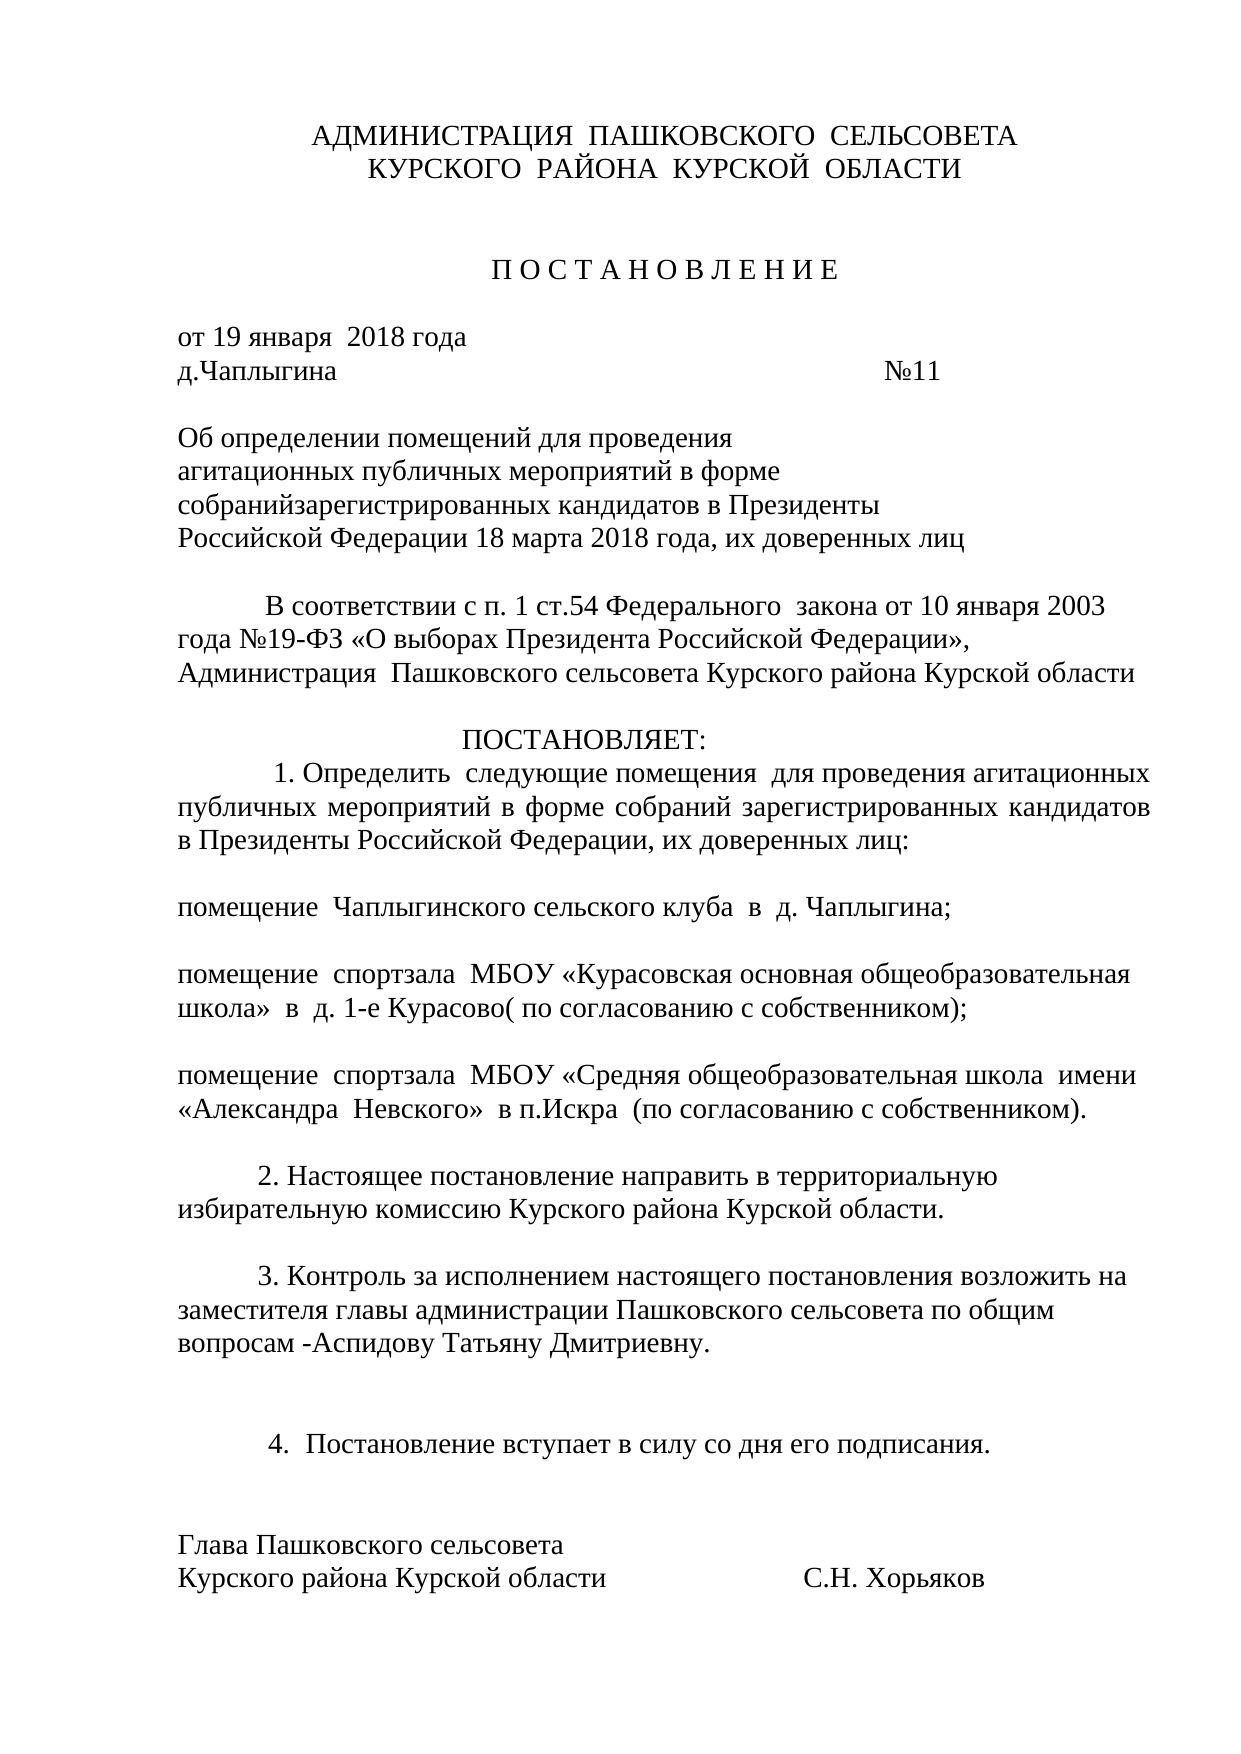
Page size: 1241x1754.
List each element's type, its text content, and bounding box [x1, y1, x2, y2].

text Курского района Курской области С.Н. Хорьяков [177, 1560, 1152, 1594]
text 1. Определить следующие помещения для проведения агитационных публичных мероприятий в форме собраний зарегистрированных кандидатов в Президенты Российской Федерации, их доверенных лиц: [177, 755, 1152, 856]
text Глава Пашковского сельсовета [177, 1527, 1152, 1560]
text 3. Контроль за исполнением настоящего постановления возложить на заместителя главы администрации Пашковского сельсовета по общим вопросам -Аспидову Татьяну Дмитриевну. [177, 1258, 1152, 1359]
text ПОСТАНОВЛЯЕТ: [177, 722, 1152, 755]
text П О С Т А Н О В Л Е Н И Е [177, 252, 1152, 286]
text д.Чаплыгина №11 [177, 353, 1152, 386]
text помещение Чаплыгинского сельского клуба в д. Чаплыгина; [177, 889, 1152, 923]
text АДМИНИСТРАЦИЯ ПАШКОВСКОГО СЕЛЬСОВЕТА [177, 118, 1152, 152]
text КУРСКОГО РАЙОНА КУРСКОЙ ОБЛАСТИ [177, 152, 1152, 185]
text Российской Федерации 18 марта 2018 года, их доверенных лиц [177, 521, 1152, 554]
text помещение спортзала МБОУ «Средняя общеобразовательная школа имени «Александра Невского» в п.Искра (по согласованию с собственником). [177, 1057, 1152, 1124]
text от 19 января 2018 года [177, 319, 1152, 353]
list Постановление вступает в силу со дня его подписания. [268, 1426, 1152, 1460]
text агитационных публичных мероприятий в форме [177, 453, 1152, 487]
text В соответствии с п. 1 ст.54 Федерального закона от 10 января 2003 года №19-ФЗ «О выборах Президента Российской Федерации», Администрация Пашковского сельсовета Курского района Курской области [177, 588, 1152, 688]
text 2. Настоящее постановление направить в территориальную избирательную комиссию Курского района Курской области. [177, 1158, 1152, 1225]
text помещение спортзала МБОУ «Курасовская основная общеобразовательная школа» в д. 1-е Курасово( по согласованию с собственником); [177, 957, 1152, 1024]
text Об определении помещений для проведения [177, 420, 1152, 453]
text собранийзарегистрированных кандидатов в Президенты [177, 487, 1152, 521]
